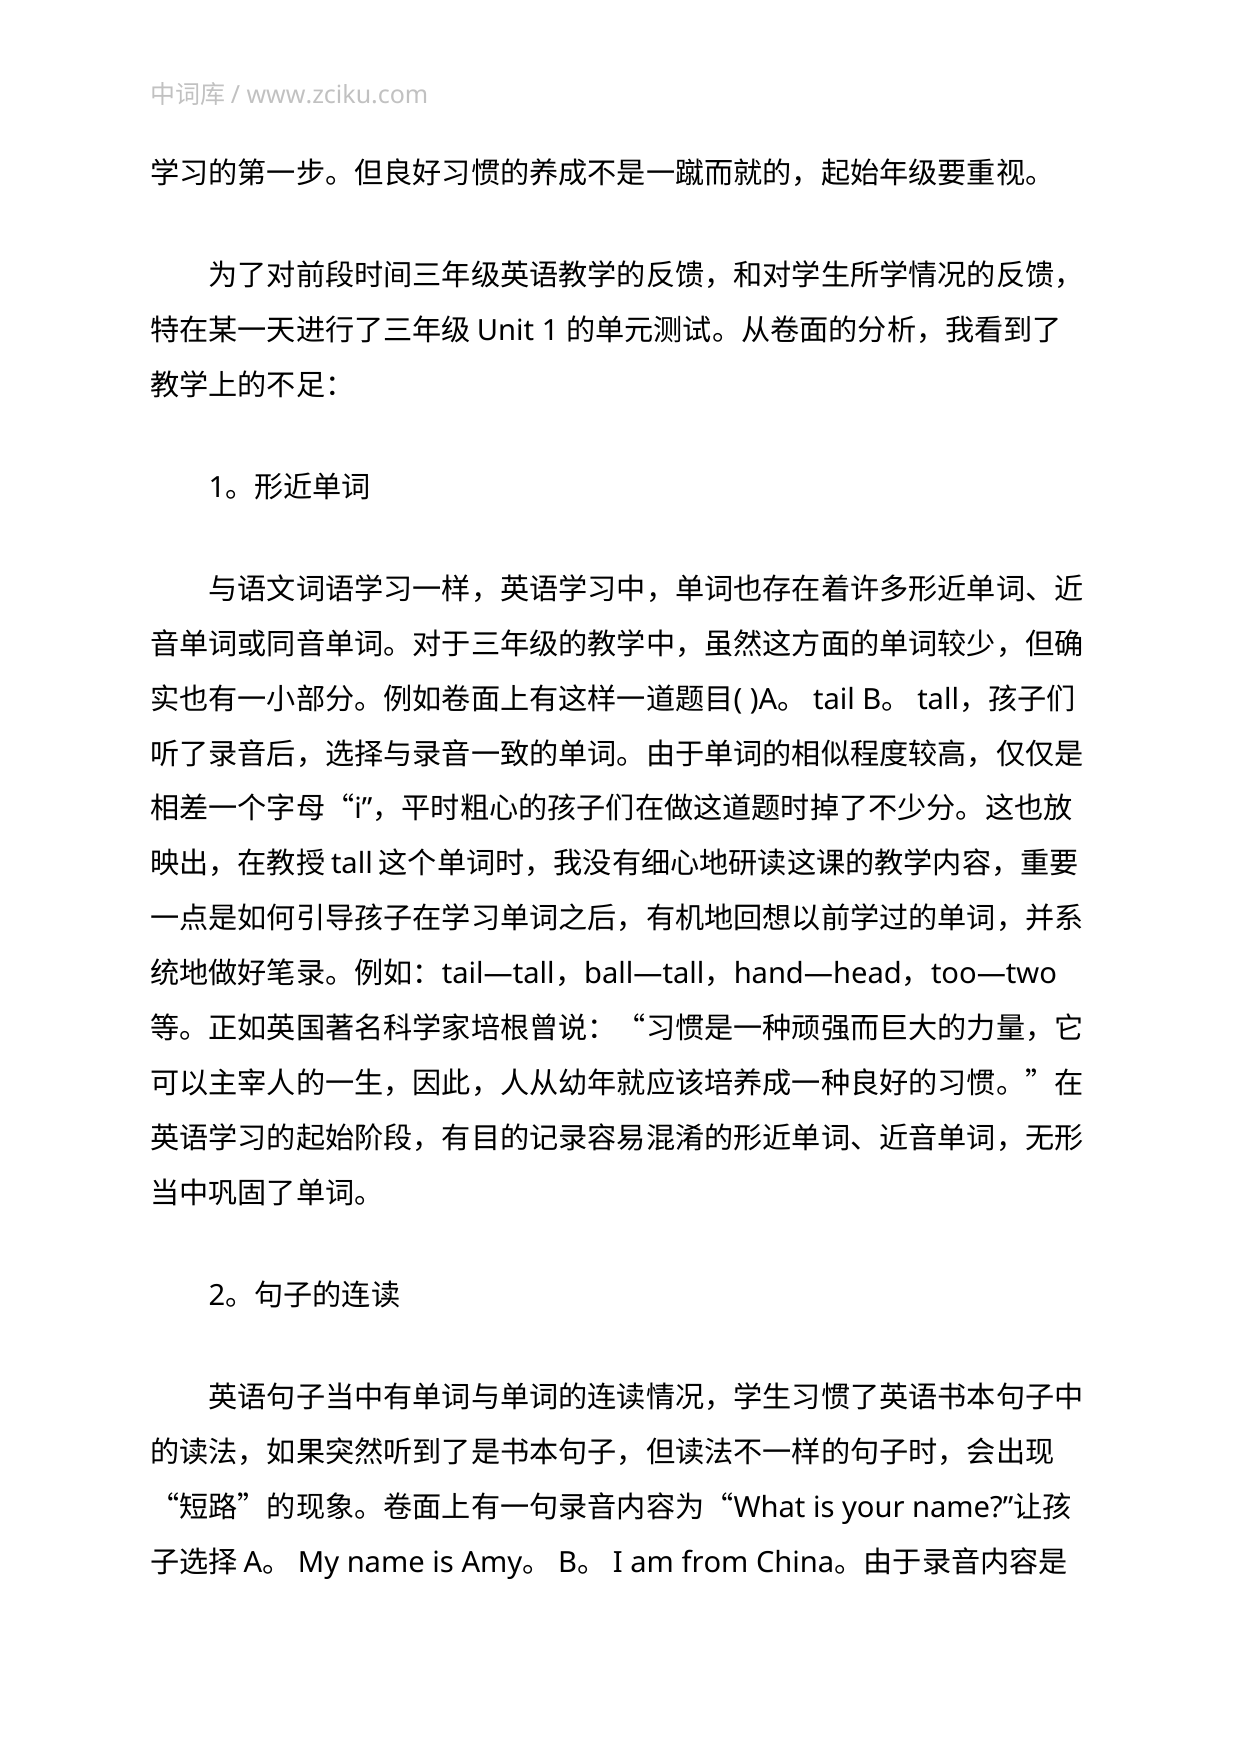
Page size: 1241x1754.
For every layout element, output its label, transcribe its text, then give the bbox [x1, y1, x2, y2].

text 为了对前段时间三年级英语教学的反馈，和对学生所学情况的反馈，特在某一天进行了三年级Unit 1 的单元测试。从卷面的分析，我看到了教学上的不足： [150, 252, 1090, 404]
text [150, 1373, 1090, 1581]
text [150, 150, 1090, 192]
text 2。句子的连读 [150, 1271, 1090, 1314]
text 与语文词语学习一样，英语学习中，单词也存在着许多形近单词、近音单词或同音单词。对于三年级的教学中，虽然这方面的单词较少，但确实也有一小部分。例如卷面上有这样一道题目( )A。 tail B。 tall，孩子们听了录音后，选择与录音一致的单词。由于单词的相似程度较高，仅仅是相差一个字母“i”，平时粗心的孩子们在做这道题时掉了不少分。这也放映出，在教授tall这个单词时，我没有细心地研读这课的教学内容，重要一点是如何引导孩子在学习单词之后，有机地回想以前学过的单词，并系统地做好笔录。例如：tail—tall，ball—tall，hand—head，too—two等。正如英国著名科学家培根曾说：“习惯是一种顽强而巨大的力量，它可以主宰人的一生，因此，人从幼年就应该培养成一种良好的习惯。”在英语学习的起始阶段，有目的记录容易混淆的形近单词、近音单词，无形当中巩固了单词。 [150, 565, 1090, 1212]
text 1。形近单词 [150, 463, 1090, 506]
